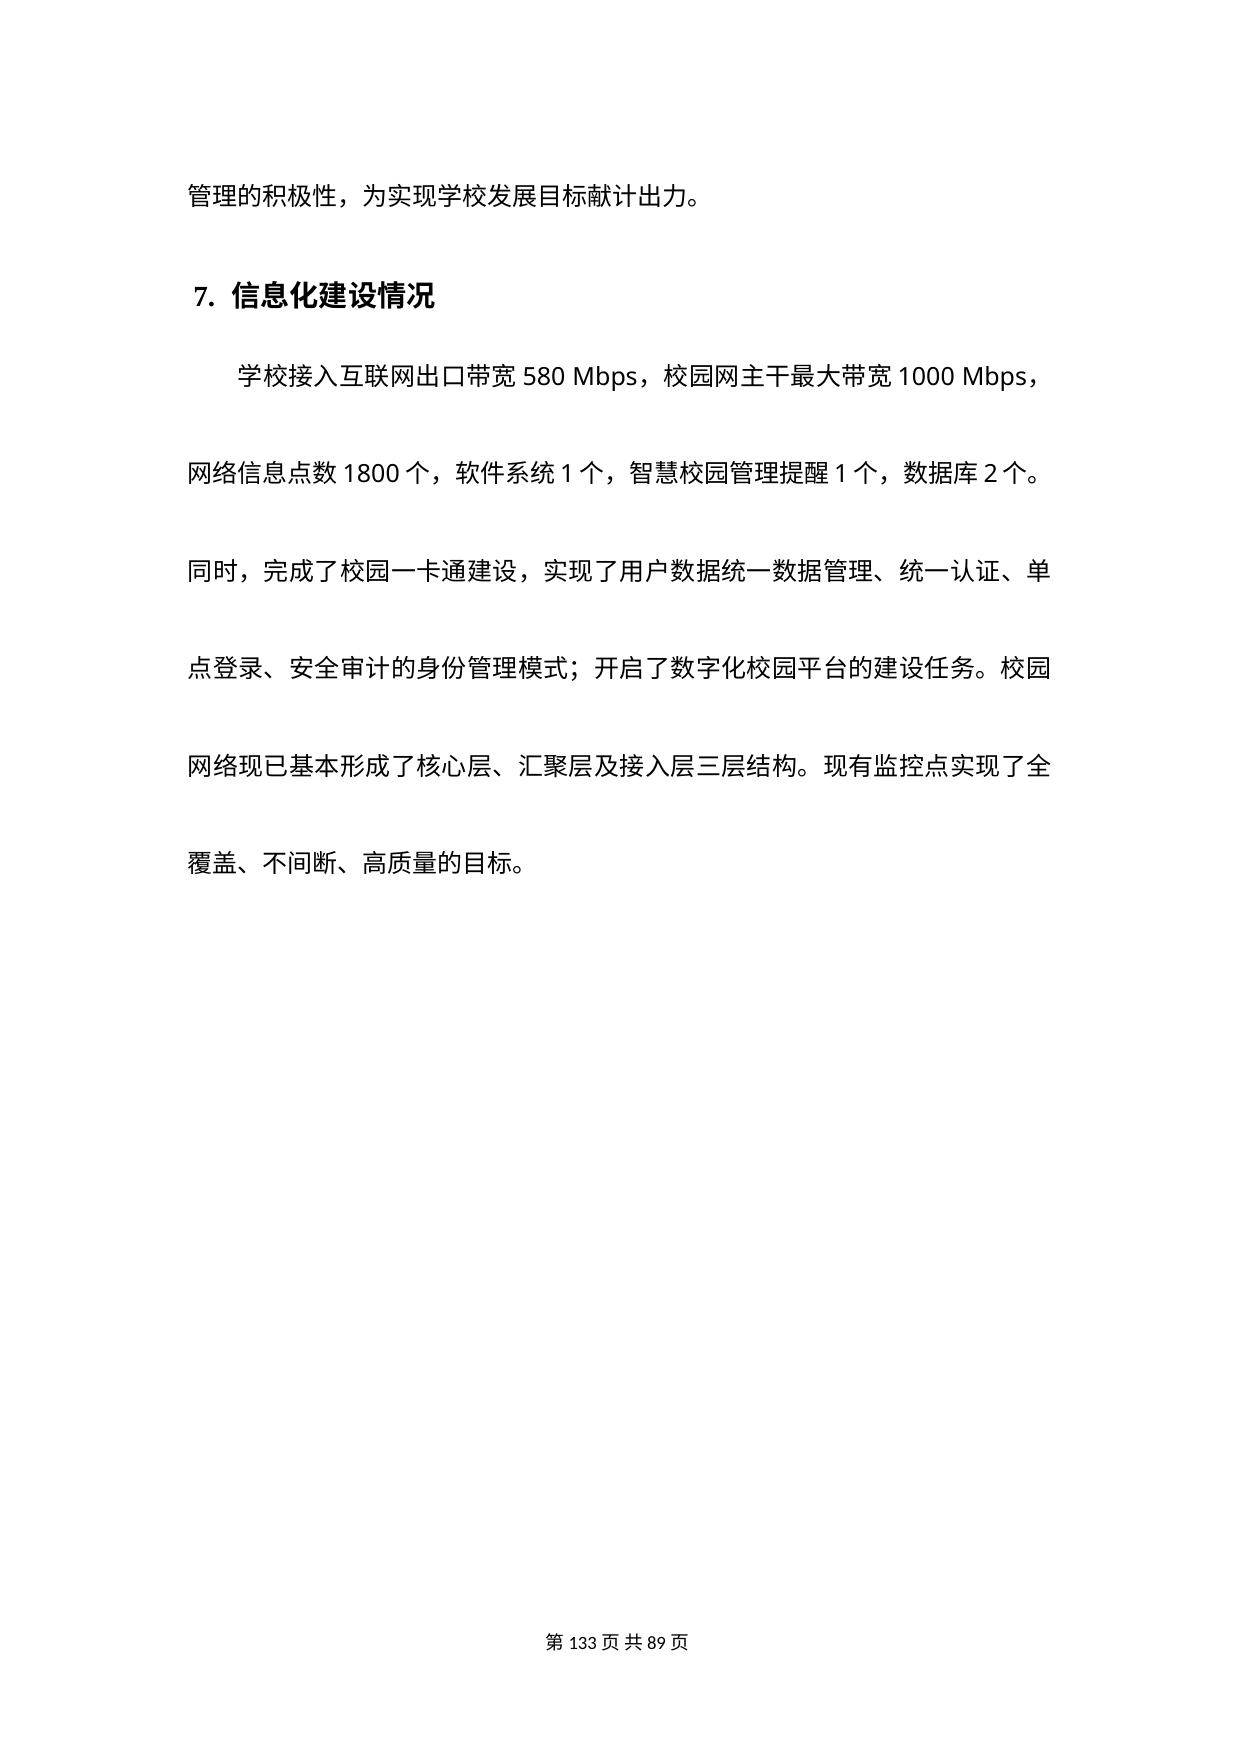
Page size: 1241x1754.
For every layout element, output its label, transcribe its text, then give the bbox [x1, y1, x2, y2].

subtitle 信息化建设情况 [187, 272, 1053, 314]
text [187, 162, 1053, 227]
text 学校接入互联网出口带宽580 Mbps，校园网主干最大带宽1000 Mbps，网络信息点数1800个，软件系统1个，智慧校园管理提醒1个，数据库2个。同时，完成了校园一卡通建设，实现了用户数据统一数据管理、统一认证、单点登录、安全审计的身份管理模式；开启了数字化校园平台的建设任务。校园网络现已基本形成了核心层、汇聚层及接入层三层结构。现有监控点实现了全覆盖、不间断、高质量的目标。 [187, 342, 1053, 894]
